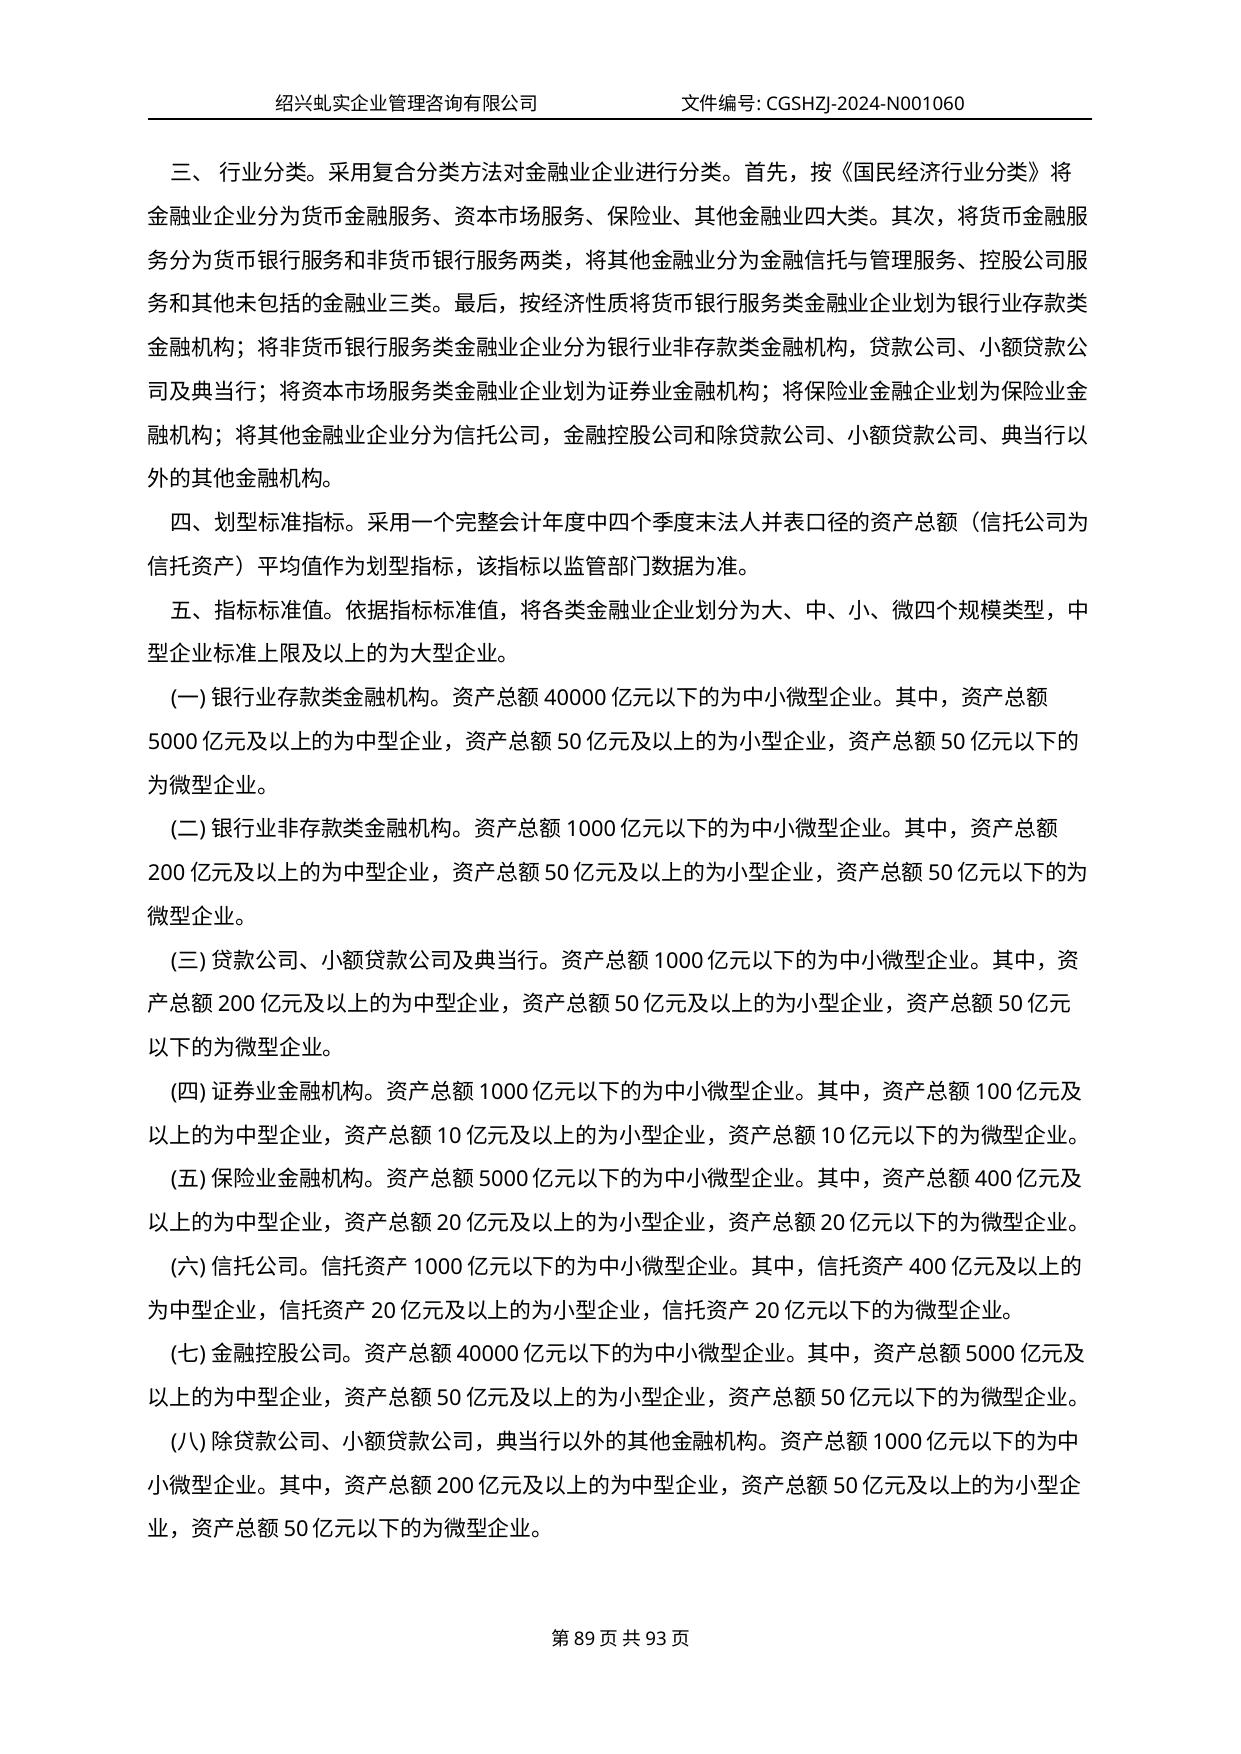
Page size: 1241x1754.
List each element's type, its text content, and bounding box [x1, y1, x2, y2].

text (一) 银行业存款类金融机构。资产总额40000亿元以下的为中小微型企业。其中，资产总额5000亿元及以上的为中型企业，资产总额50亿元及以上的为小型企业，资产总额50亿元以下的为微型企业。 [148, 668, 1092, 799]
text 三、 行业分类。采用复合分类方法对金融业企业进行分类。首先，按《国民经济行业分类》将金融业企业分为货币金融服务、资本市场服务、保险业、其他金融业四大类。其次，将货币金融服务分为货币银行服务和非货币银行服务两类，将其他金融业分为金融信托与管理服务、控股公司服务和其他未包括的金融业三类。最后，按经济性质将货币银行服务类金融业企业划为银行业存款类金融机构；将非货币银行服务类金融业企业分为银行业非存款类金融机构，贷款公司、小额贷款公司及典当行；将资本市场服务类金融业企业划为证券业金融机构；将保险业金融企业划为保险业金融机构；将其他金融业企业分为信托公司，金融控股公司和除贷款公司、小额贷款公司、典当行以外的其他金融机构。 [148, 143, 1092, 493]
text (七) 金融控股公司。资产总额40000亿元以下的为中小微型企业。其中，资产总额5000亿元及以上的为中型企业，资产总额50亿元及以上的为小型企业，资产总额50亿元以下的为微型企业。 [148, 1324, 1092, 1412]
text 四、划型标准指标。采用一个完整会计年度中四个季度末法人并表口径的资产总额（信托公司为信托资产）平均值作为划型指标，该指标以监管部门数据为准。 [148, 493, 1092, 581]
text (五) 保险业金融机构。资产总额5000亿元以下的为中小微型企业。其中，资产总额400亿元及以上的为中型企业，资产总额20亿元及以上的为小型企业，资产总额20亿元以下的为微型企业。 [148, 1149, 1092, 1237]
text 五、指标标准值。依据指标标准值，将各类金融业企业划分为大、中、小、微四个规模类型，中型企业标准上限及以上的为大型企业。 [148, 581, 1092, 668]
text (四) 证券业金融机构。资产总额1000亿元以下的为中小微型企业。其中，资产总额100亿元及以上的为中型企业，资产总额10亿元及以上的为小型企业，资产总额10亿元以下的为微型企业。 [148, 1062, 1092, 1149]
text (八) 除贷款公司、小额贷款公司，典当行以外的其他金融机构。资产总额1000亿元以下的为中小微型企业。其中，资产总额200亿元及以上的为中型企业，资产总额50亿元及以上的为小型企业，资产总额50亿元以下的为微型企业。 [148, 1412, 1092, 1543]
text (二) 银行业非存款类金融机构。资产总额1000亿元以下的为中小微型企业。其中，资产总额200亿元及以上的为中型企业，资产总额50亿元及以上的为小型企业，资产总额50亿元以下的为微型企业。 [148, 799, 1092, 931]
text (三) 贷款公司、小额贷款公司及典当行。资产总额1000亿元以下的为中小微型企业。其中，资产总额200亿元及以上的为中型企业，资产总额50亿元及以上的为小型企业，资产总额50亿元以下的为微型企业。 [148, 931, 1092, 1062]
text (六) 信托公司。信托资产1000亿元以下的为中小微型企业。其中，信托资产400亿元及以上的为中型企业，信托资产20亿元及以上的为小型企业，信托资产20亿元以下的为微型企业。 [148, 1237, 1092, 1324]
